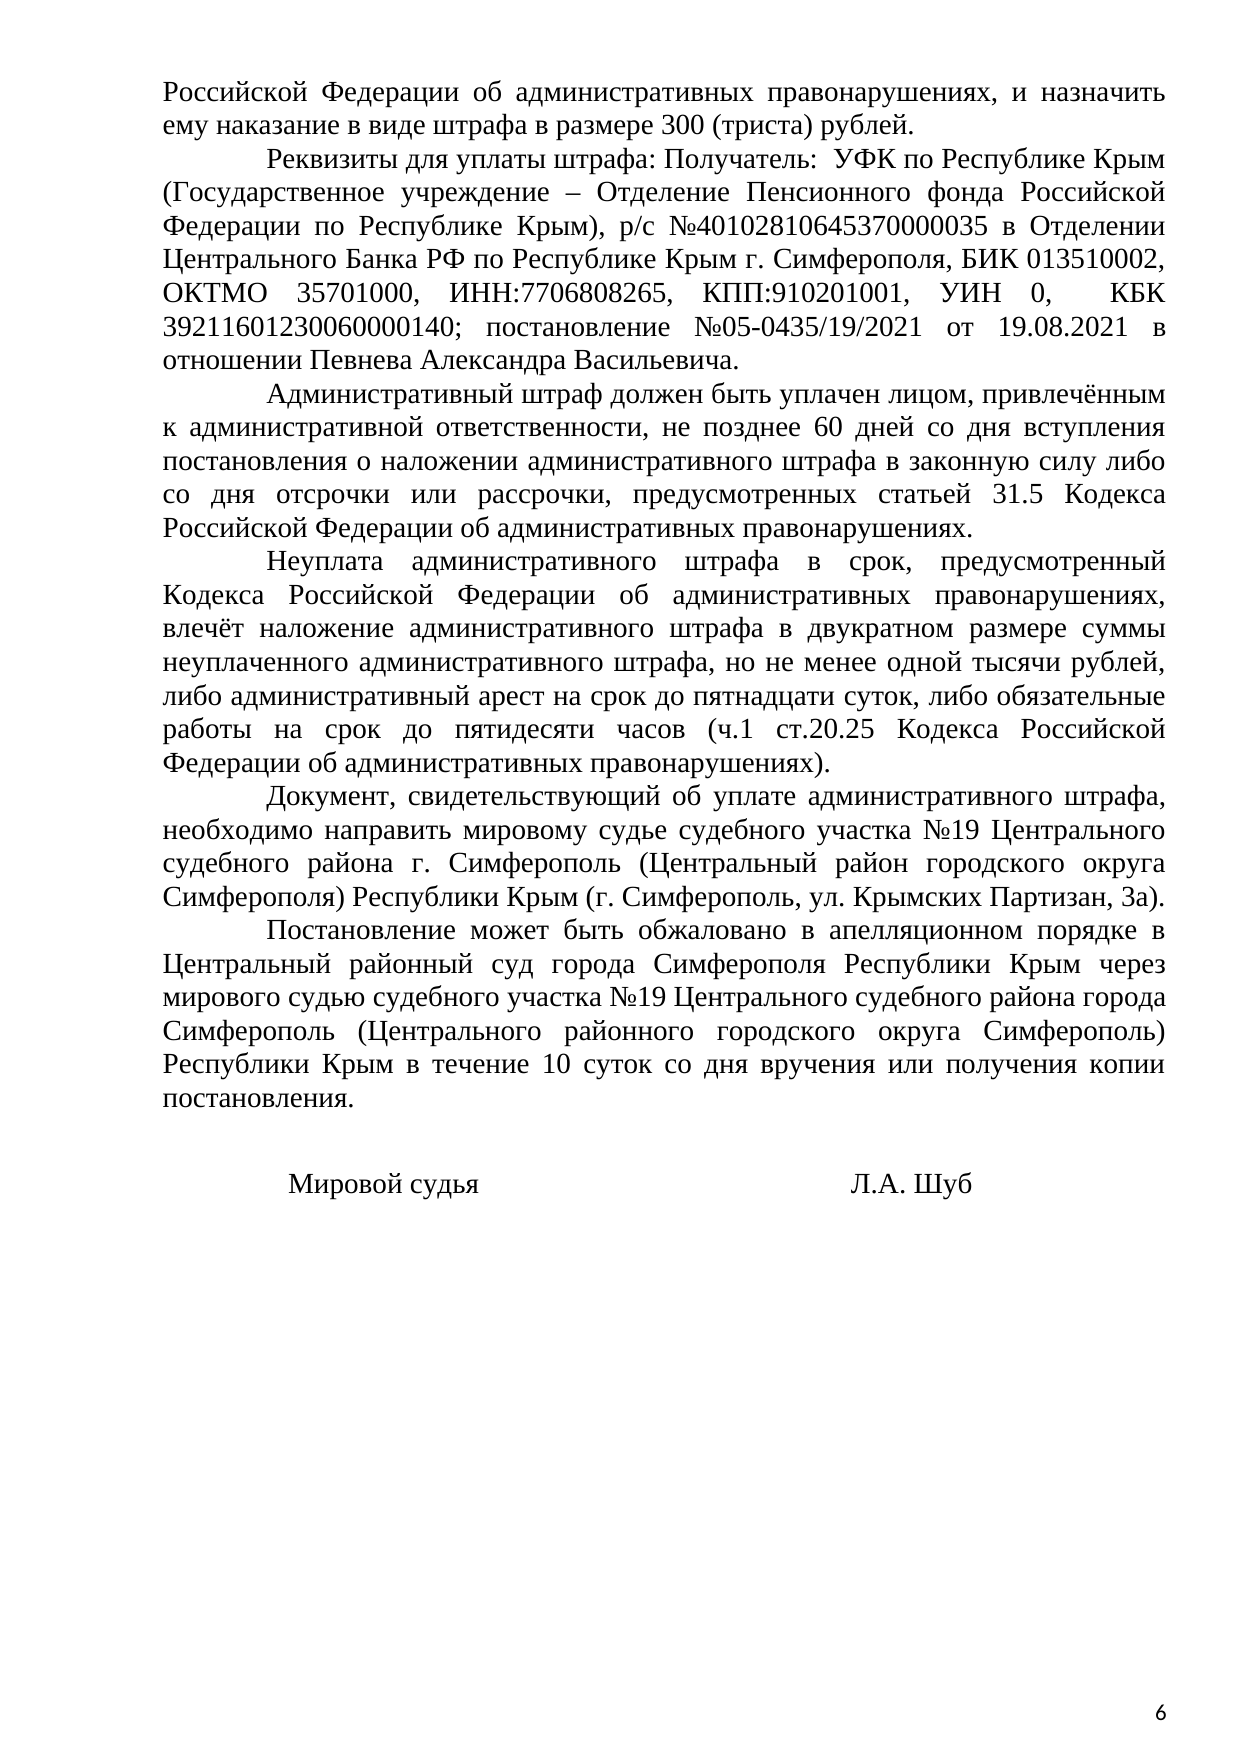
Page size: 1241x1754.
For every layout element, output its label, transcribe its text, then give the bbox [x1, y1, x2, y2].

text Документ, свидетельствующий об уплате административного штрафа, необходимо направить мировому судье судебного участка №19 Центрального судебного района г. Симферополь (Центральный район городского округа Симферополя) Республики Крым (г. Симферополь, ул. Крымских Партизан, 3а). [162, 778, 1167, 912]
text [162, 74, 1167, 141]
text Мировой судья Л.А. Шуб [162, 1167, 1167, 1200]
text Административный штраф должен быть уплачен лицом, привлечённым к административной ответственности, не позднее 60 дней со дня вступления постановления о наложении административного штрафа в законную силу либо со дня отсрочки или рассрочки, предусмотренных статьей 31.5 Кодекса Российской Федерации об административных правонарушениях. [162, 376, 1167, 543]
text Неуплата административного штрафа в срок, предусмотренный Кодекса Российской Федерации об административных правонарушениях, влечёт наложение административного штрафа в двукратном размере суммы неуплаченного административного штрафа, но не менее одной тысячи рублей, либо административный арест на срок до пятнадцати суток, либо обязательные работы на срок до пятидесяти часов (ч.1 ст.20.25 Кодекса Российской Федерации об административных правонарушениях). [162, 543, 1167, 778]
text Реквизиты для уплаты штрафа: Получатель: УФК по Республике Крым (Государственное учреждение – Отделение Пенсионного фонда Российской Федерации по Республике Крым), р/с №40102810645370000035 в Отделении Центрального Банка РФ по Республике Крым г. Симферополя, БИК 013510002, ОКТМО 35701000, ИНН:7706808265, КПП:910201001, УИН 0, КБК 39211601230060000140; постановление №05-0435/19/2021 от 19.08.2021 в отношении Певнева Александра Васильевича. [162, 141, 1167, 376]
text Постановление может быть обжаловано в апелляционном порядке в Центральный районный суд города Симферополя Республики Крым через мирового судью судебного участка №19 Центрального судебного района города Симферополь (Центрального районного городского округа Симферополь) Республики Крым в течение 10 суток со дня вручения или получения копии постановления. [162, 912, 1167, 1114]
